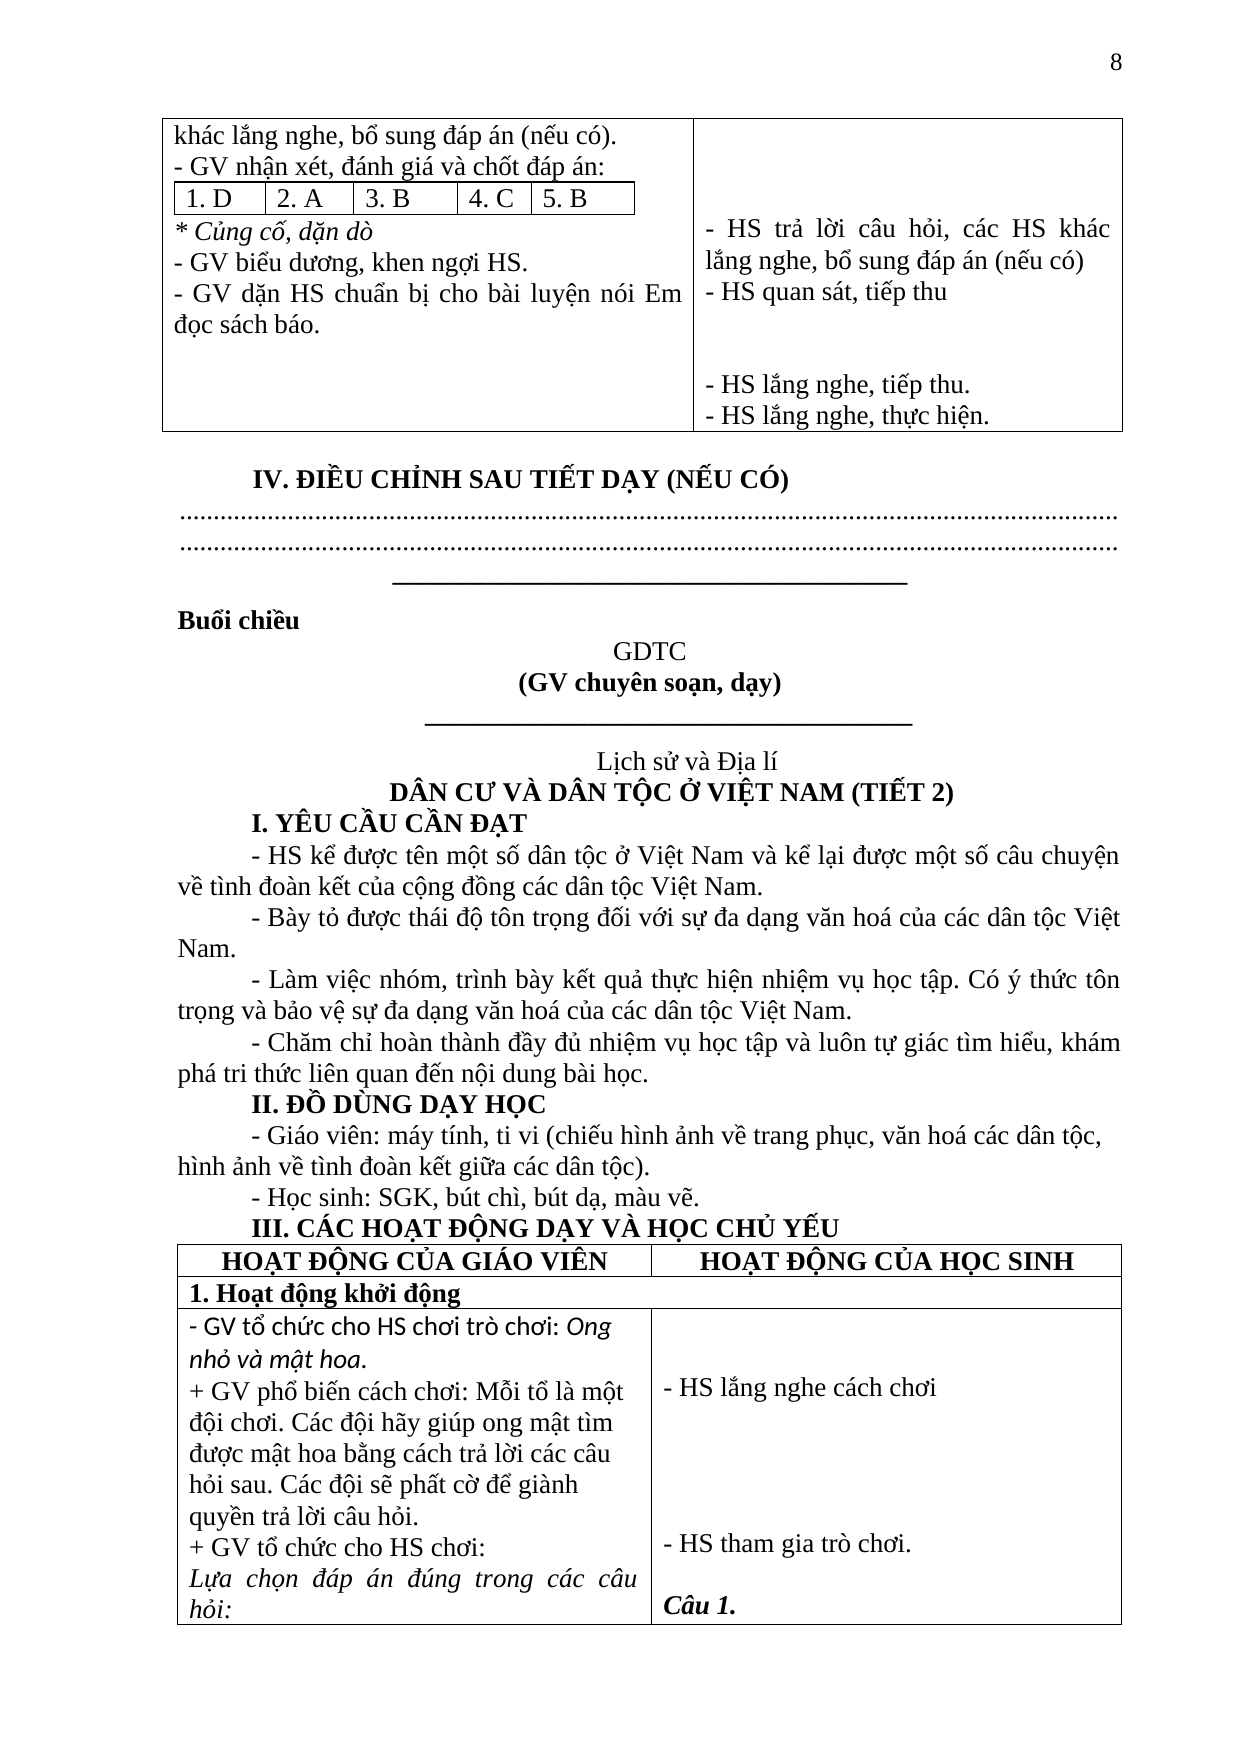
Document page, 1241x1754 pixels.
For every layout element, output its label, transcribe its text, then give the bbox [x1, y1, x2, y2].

text - HS kể được tên một số dân tộc ở Việt Nam và kể lại được một số câu chuyện về tình đoàn kết của cộng đồng các dân tộc Việt Nam. [177, 839, 1122, 901]
text - Bày tỏ được thái độ tôn trọng đối với sự đa dạng văn hoá của các dân tộc Việt Nam. [177, 901, 1122, 963]
text II. ĐỒ DÙNG DẠY HỌC [177, 1088, 1122, 1119]
text - Học sinh: SGK, bút chì, bút dạ, màu vẽ. [177, 1181, 1122, 1212]
text DÂN CƯ VÀ DÂN TỘC Ở VIỆT NAM (TIẾT 2) [177, 776, 1122, 808]
text (GV chuyên soạn, dạy) [177, 666, 1122, 697]
text III. CÁC HOẠT ĐỘNG DẠY VÀ HỌC CHỦ YẾU [177, 1212, 1122, 1244]
table_header HOẠT ĐỘNG CỦA HỌC SINH [652, 1245, 1121, 1276]
text I. YÊU CẦU CẦN ĐẠT [177, 808, 1122, 839]
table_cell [652, 1309, 1121, 1624]
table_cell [694, 119, 1122, 431]
text - Giáo viên: máy tính, ti vi (chiếu hình ảnh về trang phục, văn hoá các dân tộc, hình ảnh về tình đoàn kết giữa các dân tộc). [177, 1119, 1110, 1181]
text Lịch sử và Địa lí [177, 745, 1122, 776]
text ____________________________________ [177, 697, 1122, 729]
text ......................................................................................................................................................................................................................................................................................______________________________________ [177, 494, 1122, 587]
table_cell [178, 1309, 651, 1624]
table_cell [163, 119, 693, 431]
table_header HOẠT ĐỘNG CỦA GIÁO VIÊN [178, 1245, 651, 1276]
table_cell 1. Hoạt động khởi động [178, 1277, 1121, 1308]
text Buổi chiều [177, 604, 1122, 635]
text - Chăm chỉ hoàn thành đầy đủ nhiệm vụ học tập và luôn tự giác tìm hiểu, khám phá tri thức liên quan đến nội dung bài học. [177, 1026, 1122, 1088]
text - Làm việc nhóm, trình bày kết quả thực hiện nhiệm vụ học tập. Có ý thức tôn trọng và bảo vệ sự đa dạng văn hoá của các dân tộc Việt Nam. [177, 963, 1122, 1026]
text IV. ĐIỀU CHỈNH SAU TIẾT DẠY (NẾU CÓ) [177, 463, 1122, 494]
text GDTC [177, 635, 1122, 666]
